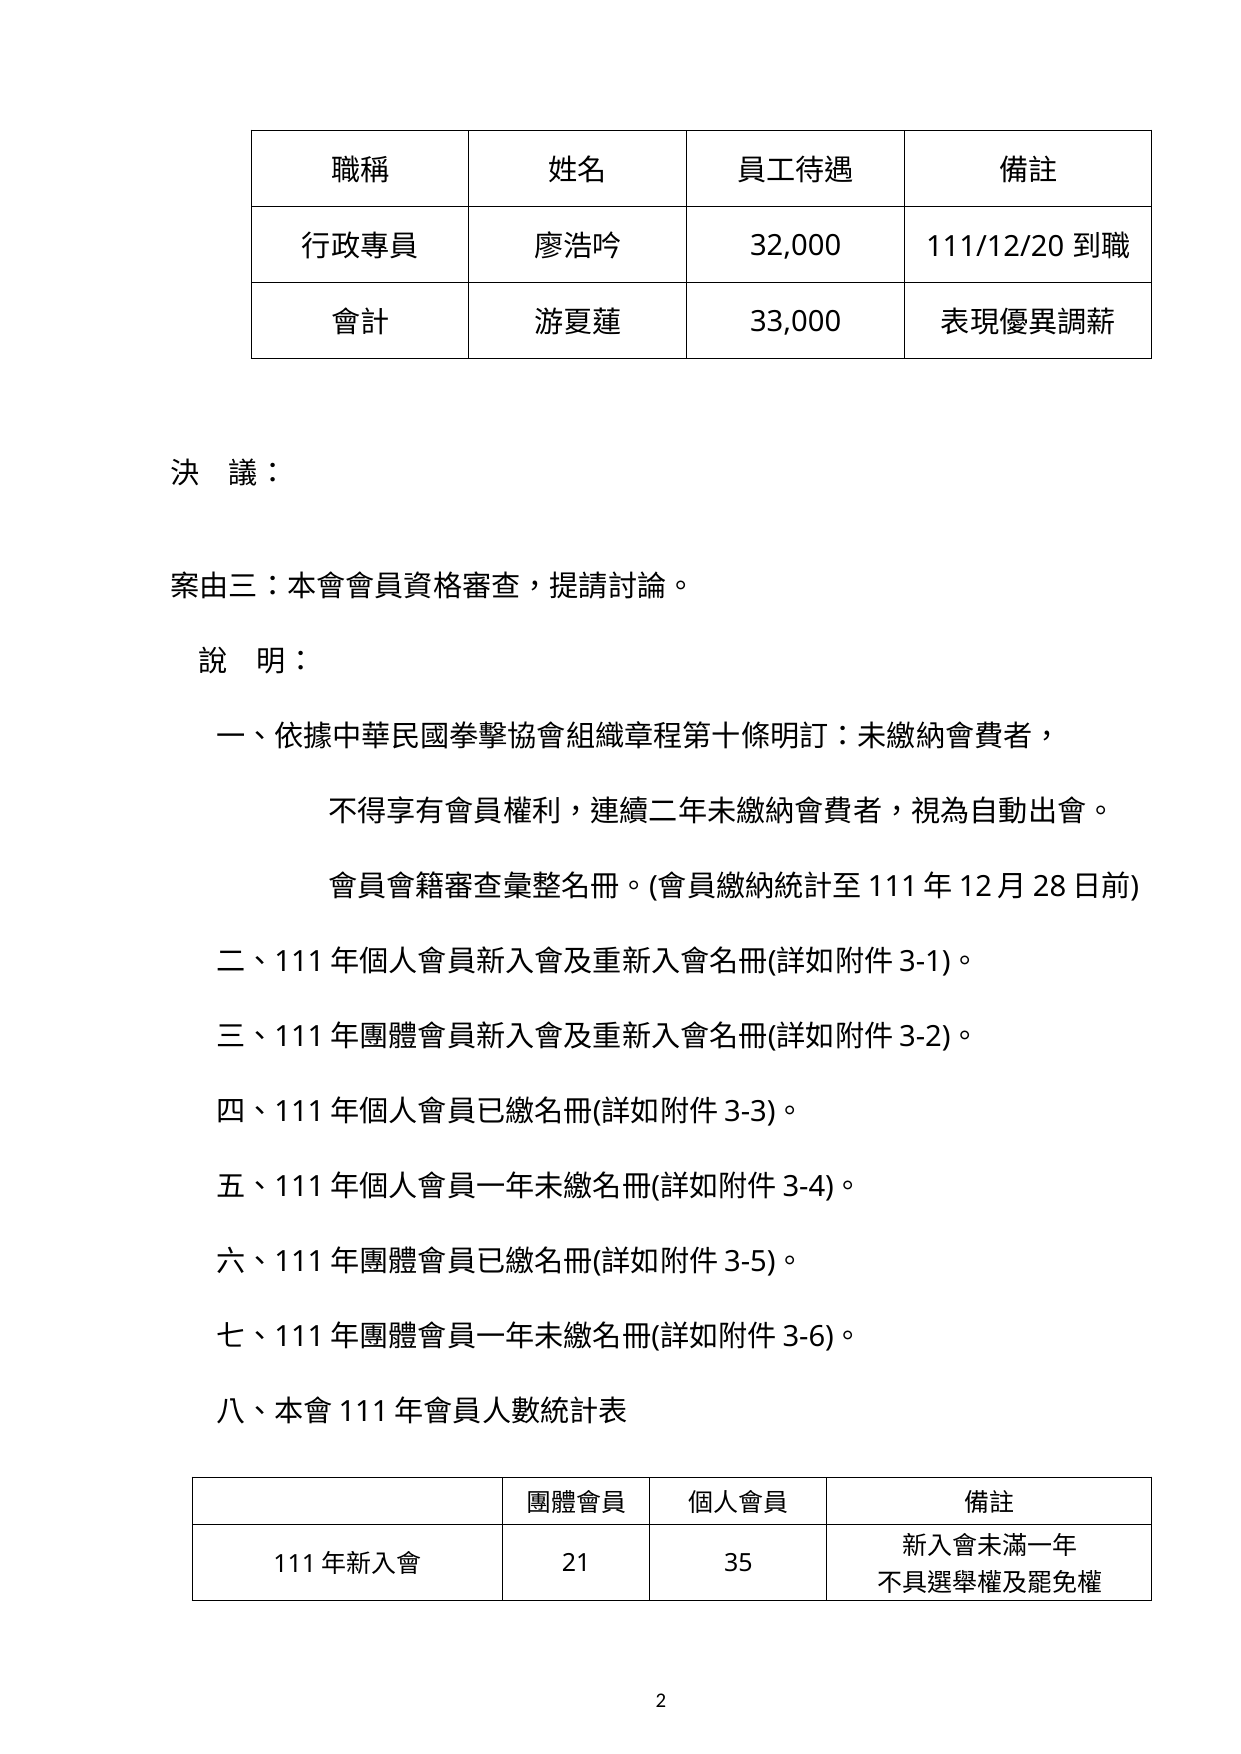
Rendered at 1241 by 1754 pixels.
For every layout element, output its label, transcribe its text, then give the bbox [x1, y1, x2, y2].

text 六、111年團體會員已繳名冊(詳如附件3-5)。 [106, 1221, 1181, 1296]
text 會員會籍審查彙整名冊。(會員繳納統計至111年12月28日前) [106, 846, 1181, 921]
table_cell 33,000 [687, 283, 904, 358]
text 案由三：本會會員資格審查，提請討論。 [106, 546, 1181, 621]
table_header 職稱 [252, 131, 468, 206]
table_cell 35 [650, 1525, 826, 1599]
table_cell 32,000 [687, 207, 904, 282]
text 七、111年團體會員一年未繳名冊(詳如附件3-6)。 [106, 1296, 1181, 1371]
table_header 員工待遇 [687, 131, 904, 206]
table_header 備註 [905, 131, 1151, 206]
text 二、111年個人會員新入會及重新入會名冊(詳如附件3-1)。 [106, 921, 1181, 996]
text 一、依據中華民國拳擊協會組織章程第十條明訂：未繳納會費者， [106, 696, 1181, 771]
table_cell 會計 [252, 283, 468, 358]
table_cell 111年新入會 [193, 1525, 502, 1599]
table_cell 111/12/20 到職 [905, 207, 1151, 282]
table_cell 游夏蓮 [469, 283, 686, 358]
table_header 團體會員 [503, 1478, 649, 1523]
table_header [193, 1478, 502, 1523]
table_cell 廖浩吟 [469, 207, 686, 282]
table_cell 行政專員 [252, 207, 468, 282]
table_cell 21 [503, 1525, 649, 1599]
table_header 姓名 [469, 131, 686, 206]
text 八、本會111年會員人數統計表 [106, 1371, 1181, 1446]
text 三、111年團體會員新入會及重新入會名冊(詳如附件3-2)。 [106, 996, 1181, 1071]
text 四、111年個人會員已繳名冊(詳如附件3-3)。 [106, 1071, 1181, 1146]
table_cell 新入會未滿一年 不具選舉權及罷免權 [827, 1525, 1151, 1599]
text 五、111年個人會員一年未繳名冊(詳如附件3-4)。 [106, 1146, 1181, 1221]
text 不得享有會員權利，連續二年未繳納會費者，視為自動出會。 [106, 771, 1181, 846]
table_cell 表現優異調薪 [905, 283, 1151, 358]
text 說 明： [106, 621, 1181, 696]
table_header 個人會員 [650, 1478, 826, 1523]
text 決 議： [106, 434, 1181, 509]
table_header 備註 [827, 1478, 1151, 1523]
